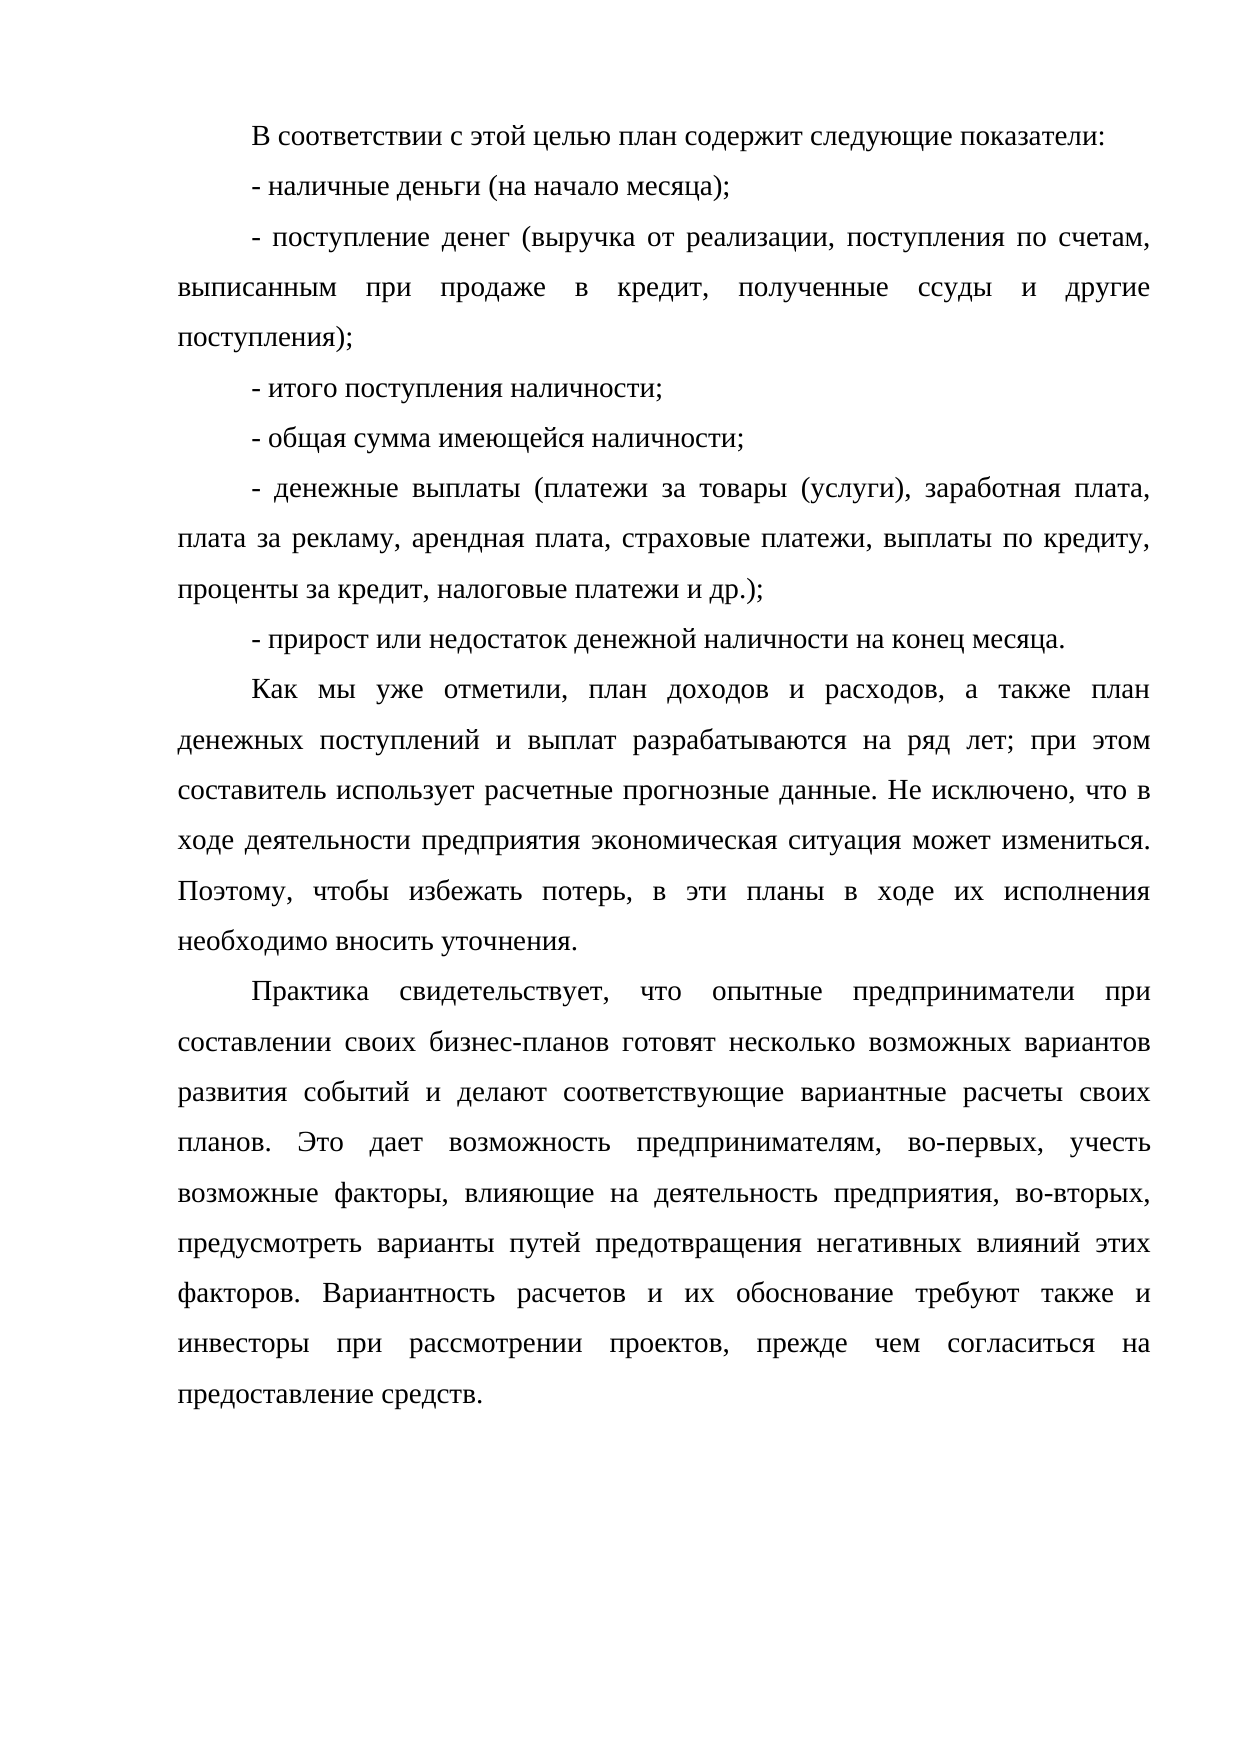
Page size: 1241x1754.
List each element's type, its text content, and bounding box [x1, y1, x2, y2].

text - денежные выплаты (платежи за товары (услуги), заработная плата, плата за рекламу, арендная плата, страховые платежи, выплаты по кредиту, проценты за кредит, налоговые платежи и др.); [177, 470, 1152, 604]
text - итого поступления наличности; [177, 370, 1152, 403]
text - прирост или недостаток денежной наличности на конец месяца. [177, 621, 1152, 655]
text Практика свидетельствует, что опытные предприниматели при составлении своих бизнес-планов готовят несколько возможных вариантов развития событий и делают соответствующие вариантные расчеты своих планов. Это дает возможность предпринимателям, во-первых, учесть возможные факторы, влияющие на деятельность предприятия, во-вторых, предусмотреть варианты путей предотвращения негативных влияний этих факторов. Вариантность расчетов и их обоснование требуют также и инвесторы при рассмотрении проектов, прежде чем согласиться на предоставление средств. [177, 973, 1152, 1409]
text Как мы уже отметили, план доходов и расходов, а также план денежных поступлений и выплат разрабатываются на ряд лет; при этом составитель использует расчетные прогнозные данные. Не исключено, что в ходе деятельности предприятия экономическая ситуация может измениться. Поэтому, чтобы избежать потерь, в эти планы в ходе их исполнения необходимо вносить уточнения. [177, 672, 1152, 957]
text В соответствии с этой целью план содержит следующие показатели: [177, 118, 1152, 152]
text - общая сумма имеющейся наличности; [177, 420, 1152, 453]
text - наличные деньги (на начало месяца); [177, 168, 1152, 202]
text - поступление денег (выручка от реализации, поступления по счетам, выписанным при продаже в кредит, полученные ссуды и другие поступления); [177, 219, 1152, 353]
